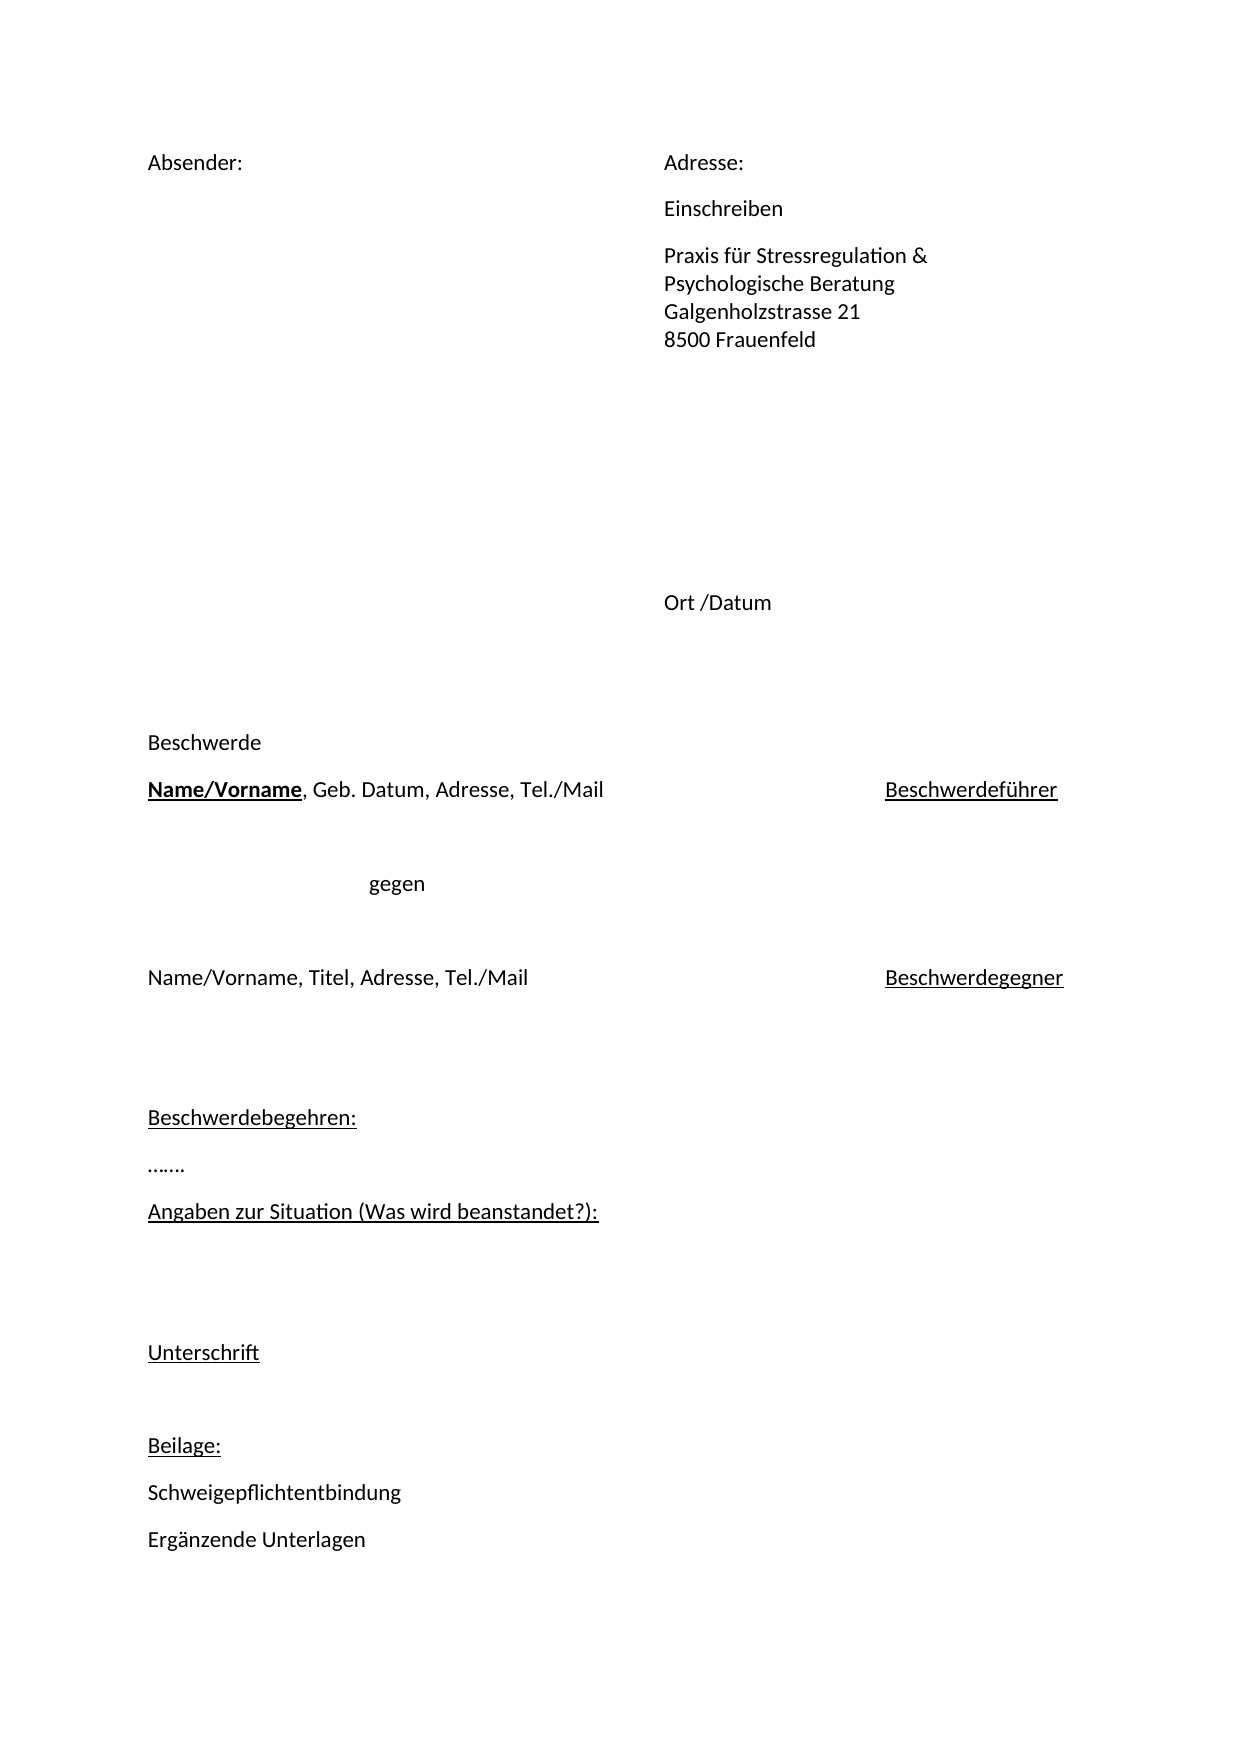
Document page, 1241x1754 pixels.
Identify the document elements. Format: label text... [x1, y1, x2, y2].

text gegen [148, 869, 1093, 897]
text Name/Vorname, Titel, Adresse, Tel./Mail Beschwerdegegner [148, 963, 1093, 991]
text Psychologische Beratung [148, 269, 1093, 297]
text Beschwerde [148, 728, 1093, 756]
text Angaben zur Situation (Was wird beanstandet?): [148, 1197, 1093, 1225]
text Beilage: [148, 1432, 1093, 1459]
text Praxis für Stressregulation & [148, 241, 1093, 269]
text Ergänzende Unterlagen [148, 1525, 1093, 1553]
text Galgenholzstrasse 21 [148, 297, 1093, 325]
text Absender: Adresse: [148, 148, 1093, 176]
text Unterschrift [148, 1338, 1093, 1366]
text Ort /Datum [148, 588, 1093, 616]
text Schweigepflichtentbindung [148, 1478, 1093, 1506]
text Beschwerdebegehren: [148, 1103, 1093, 1131]
text Einschreiben [148, 194, 1093, 222]
text Name/Vorname, Geb. Datum, Adresse, Tel./Mail Beschwerdeführer [148, 775, 1093, 803]
text 8500 Frauenfeld [148, 325, 1093, 353]
text ……. [148, 1150, 1093, 1178]
